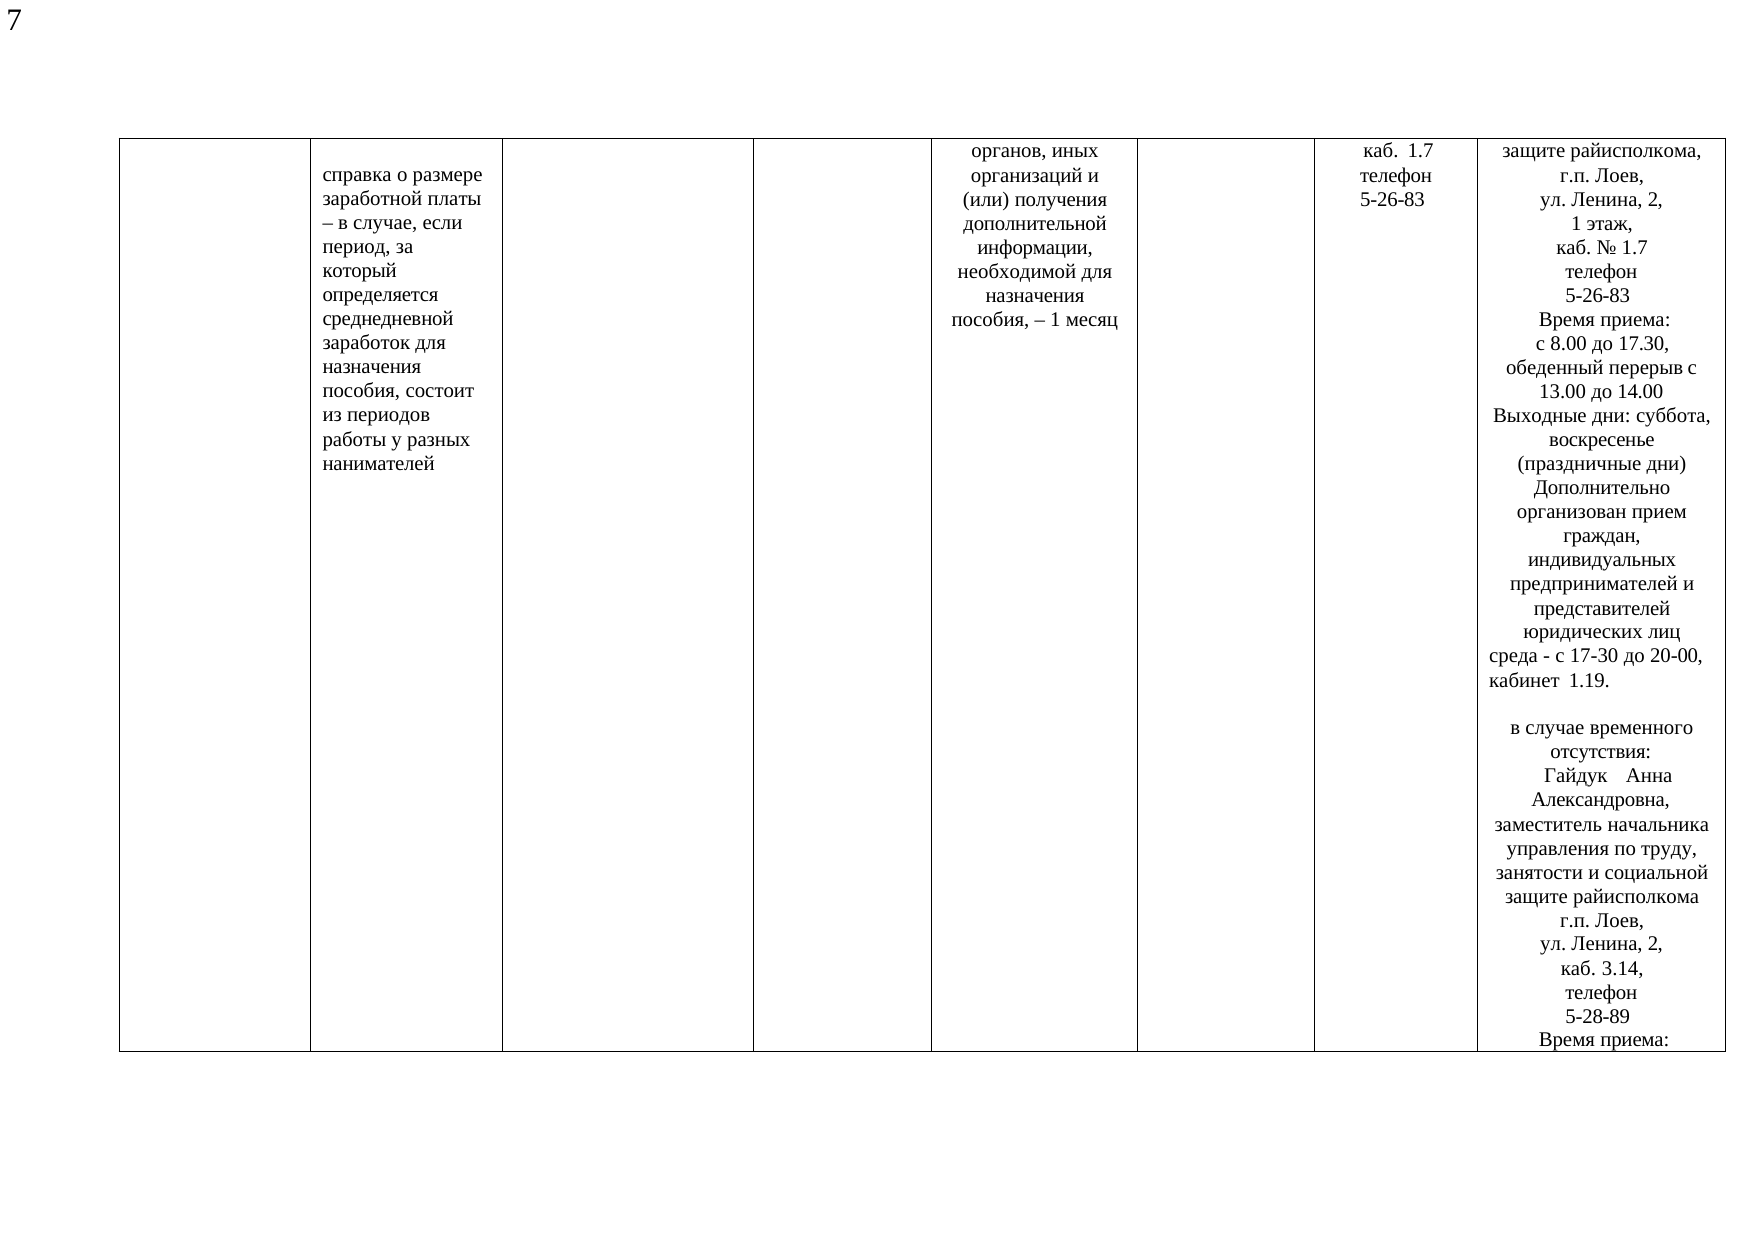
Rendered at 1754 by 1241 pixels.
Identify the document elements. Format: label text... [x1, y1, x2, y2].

table_header [503, 139, 753, 1051]
table_header защите райисполкома, г.п. Лоев, ул. Ленина, 2, 1 этаж, каб. № 1.7 телефон 5-26-83 Время приема: с 8.00 до 17.30, обеденный перерыв с 13.00 до 14.00 Выходные дни: суббота, воскресенье (праздничные дни) Дополнительно организован прием граждан, индивидуальных предпринимателей и представителей юридических лиц среда - с 17-30 до 20-00, кабинет 1.19. в случае временного отсутствия: Гайдук Анна Александровна, заместитель начальника управления по труду, занятости и социальной защите райисполкома г.п. Лоев, ул. Ленина, 2, каб. 3.14, телефон 5-28-89 Время приема: [1478, 139, 1725, 1051]
table_header справка о размере заработной платы – в случае, если период, за который определяется среднедневной заработок для назначения пособия, состоит из периодов работы у разных нанимателей [311, 139, 502, 1051]
table_header [754, 139, 931, 1051]
table_header органов, иных организаций и (или) получения дополнительной информации, необходимой для назначения пособия, – 1 месяц [932, 139, 1137, 1051]
table_header [120, 139, 310, 1051]
table_header [1138, 139, 1314, 1051]
table_header каб. 1.7 телефон 5-26-83 [1315, 139, 1477, 1051]
